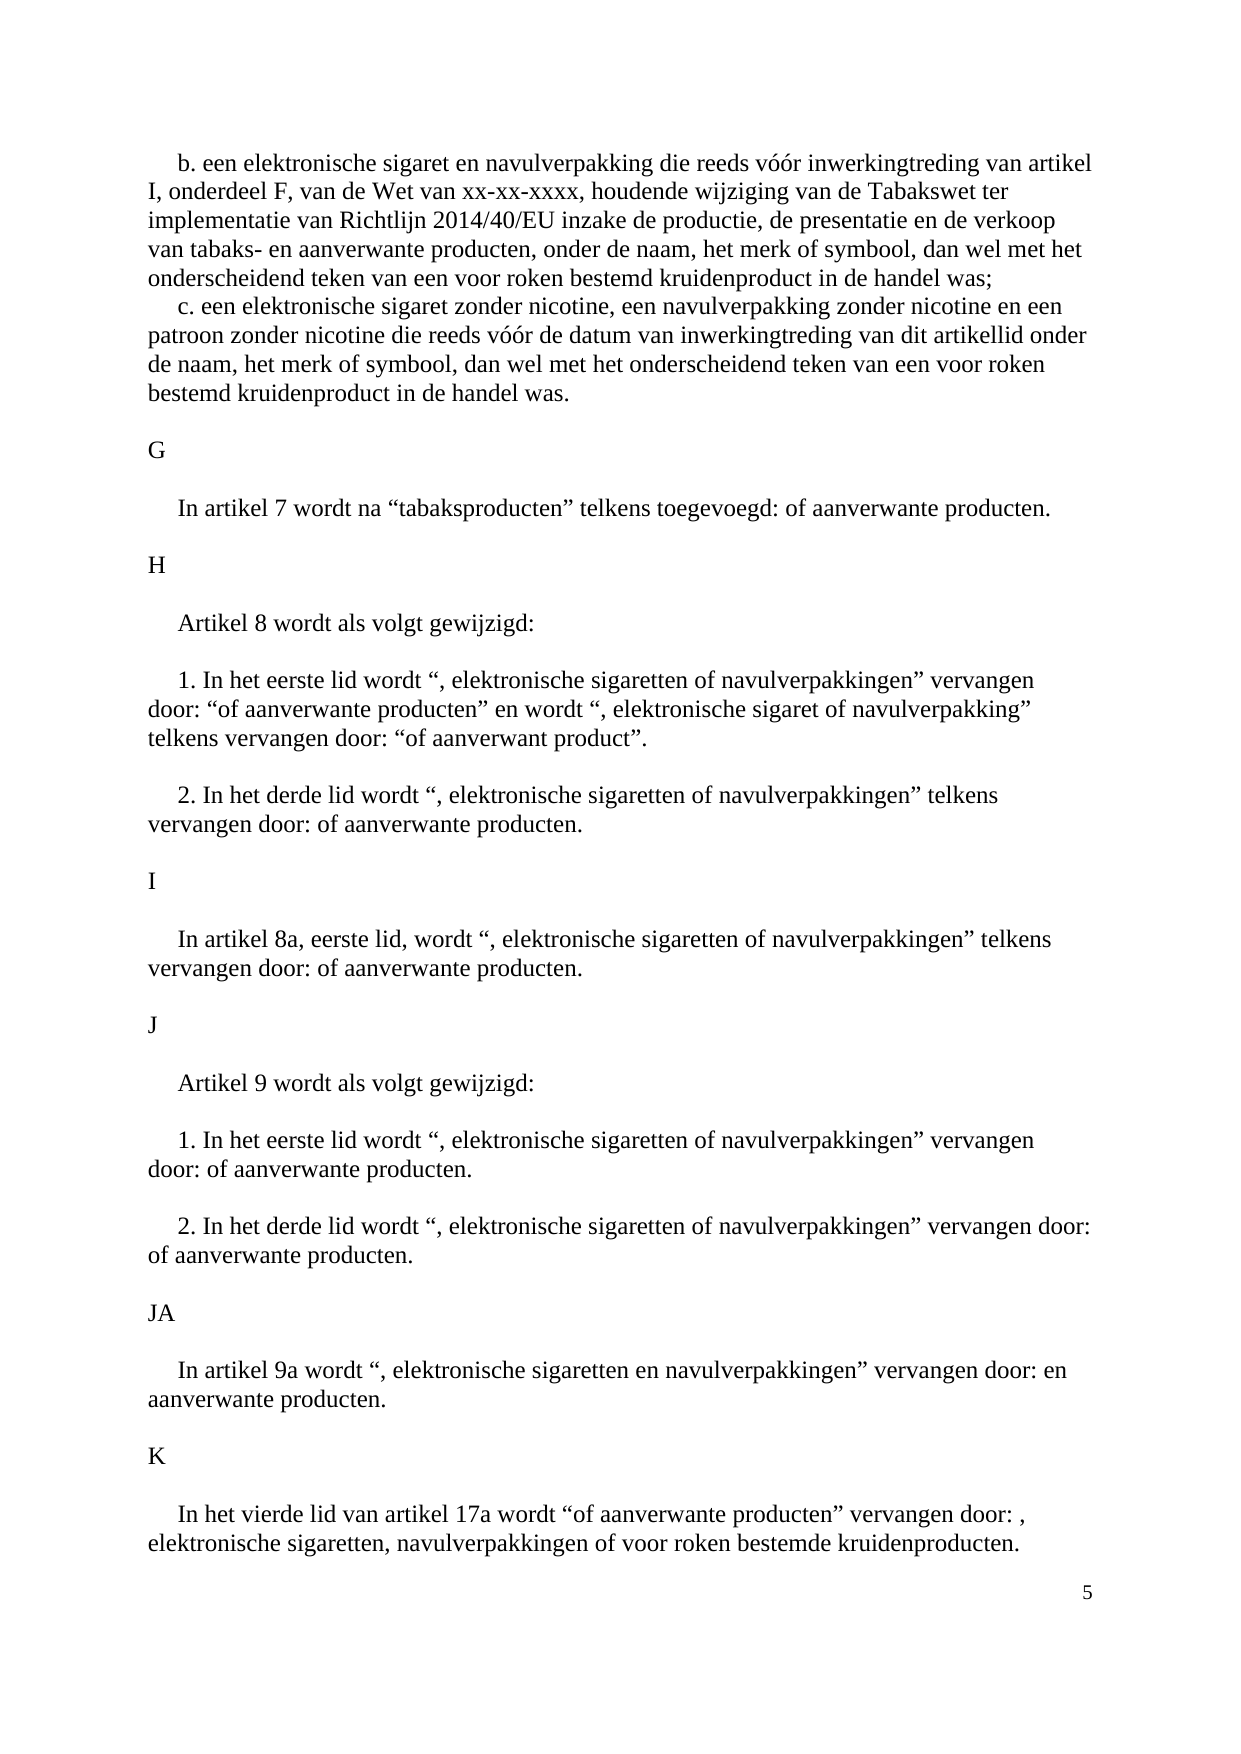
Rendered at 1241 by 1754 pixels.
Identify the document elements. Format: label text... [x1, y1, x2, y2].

text In artikel 8a, eerste lid, wordt “, elektronische sigaretten of navulverpakkingen” telkens vervangen door: of aanverwante producten. [148, 924, 1092, 981]
text In artikel 7 wordt na “tabaksproducten” telkens toegevoegd: of aanverwante producten. [148, 493, 1092, 521]
text b. een elektronische sigaret en navulverpakking die reeds vóór inwerkingtreding van artikel I, onderdeel F, van de Wet van xx-xx-xxxx, houdende wijziging van de Tabakswet ter implementatie van Richtlijn 2014/40/EU inzake de productie, de presentatie en de verkoop van tabaks- en aanverwante producten, onder de naam, het merk of symbool, dan wel met het onderscheidend teken van een voor roken bestemd kruidenproduct in de handel was; [148, 148, 1092, 291]
text Artikel 8 wordt als volgt gewijzigd: [148, 608, 1092, 636]
text G [148, 435, 1092, 464]
text H [148, 550, 1092, 579]
text 2. In het derde lid wordt “, elektronische sigaretten of navulverpakkingen” telkens vervangen door: of aanverwante producten. [148, 780, 1092, 838]
text J [148, 1010, 1092, 1039]
text 1. In het eerste lid wordt “, elektronische sigaretten of navulverpakkingen” vervangen door: “of aanverwante producten” en wordt “, elektronische sigaret of navulverpakking” telkens vervangen door: “of aanverwant product”. [148, 665, 1092, 751]
text c. een elektronische sigaret zonder nicotine, een navulverpakking zonder nicotine en een patroon zonder nicotine die reeds vóór de datum van inwerkingtreding van dit artikellid onder de naam, het merk of symbool, dan wel met het onderscheidend teken van een voor roken bestemd kruidenproduct in de handel was. [148, 291, 1092, 406]
text I [148, 866, 1092, 895]
text In het vierde lid van artikel 17a wordt “of aanverwante producten” vervangen door: , elektronische sigaretten, navulverpakkingen of voor roken bestemde kruidenproducten. [148, 1499, 1092, 1556]
text 2. In het derde lid wordt “, elektronische sigaretten of navulverpakkingen” vervangen door: of aanverwante producten. JA In artikel 9a wordt “, elektronische sigaretten en navulverpakkingen” vervangen door: en aanverwante producten. [148, 1211, 1092, 1413]
text 1. In het eerste lid wordt “, elektronische sigaretten of navulverpakkingen” vervangen door: of aanverwante producten. [148, 1125, 1092, 1183]
text K [148, 1441, 1092, 1470]
text Artikel 9 wordt als volgt gewijzigd: [148, 1068, 1092, 1096]
